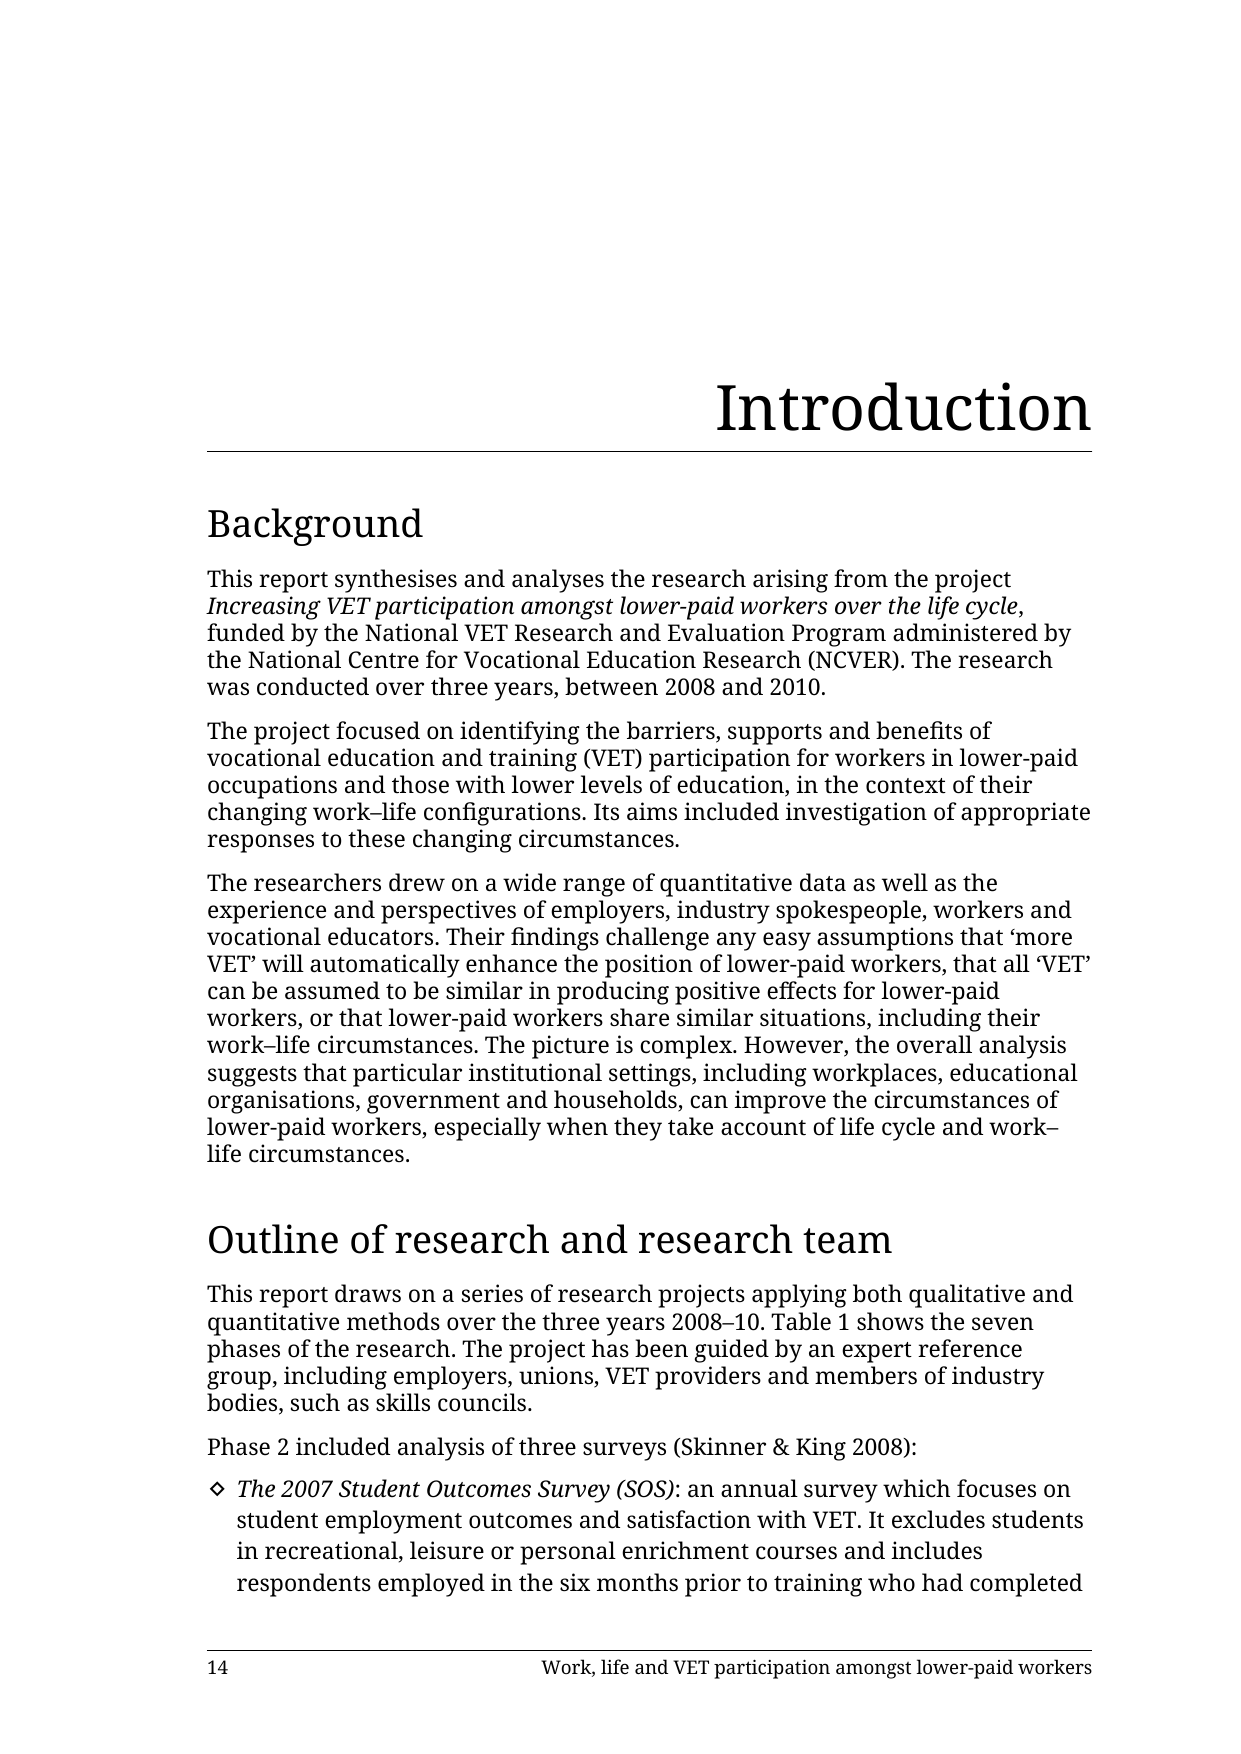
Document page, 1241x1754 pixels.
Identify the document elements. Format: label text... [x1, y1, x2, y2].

subtitle Introduction [207, 193, 1092, 451]
text Phase 2 included analysis of three surveys (Skinner & King 2008): [207, 1433, 1092, 1460]
subtitle Background [207, 498, 1092, 549]
subtitle Outline of research and research team [207, 1213, 1092, 1264]
text The project focused on identifying the barriers, supports and benefits of vocational education and training (VET) participation for workers in lower-paid occupations and those with lower levels of education, in the context of their changing work–life configurations. Its aims included investigation of appropriate responses to these changing circumstances. [207, 718, 1092, 853]
text This report synthesises and analyses the research arising from the project Increasing VET participation amongst lower-paid workers over the life cycle, funded by the National VET Research and Evaluation Program administered by the National Centre for Vocational Education Research (NCVER). The research was conducted over three years, between 2008 and 2010. [207, 566, 1092, 701]
text This report draws on a series of research projects applying both qualitative and quantitative methods over the three years 2008–10. Table 1 shows the seven phases of the research. The project has been guided by an expert reference group, including employers, unions, VET providers and members of industry bodies, such as skills councils. [207, 1281, 1092, 1417]
text The researchers drew on a wide range of quantitative data as well as the experience and perspectives of employers, industry spokespeople, workers and vocational educators. Their findings challenge any easy assumptions that ‘more VET’ will automatically enhance the position of lower-paid workers, that all ‘VET’ can be assumed to be similar in producing positive effects for lower-paid workers, or that lower-paid workers share similar situations, including their work–life circumstances. The picture is complex. However, the overall analysis suggests that particular institutional settings, including workplaces, educational organisations, government and households, can improve the circumstances of lower-paid workers, especially when they take account of life cycle and work–life circumstances. [207, 870, 1092, 1168]
